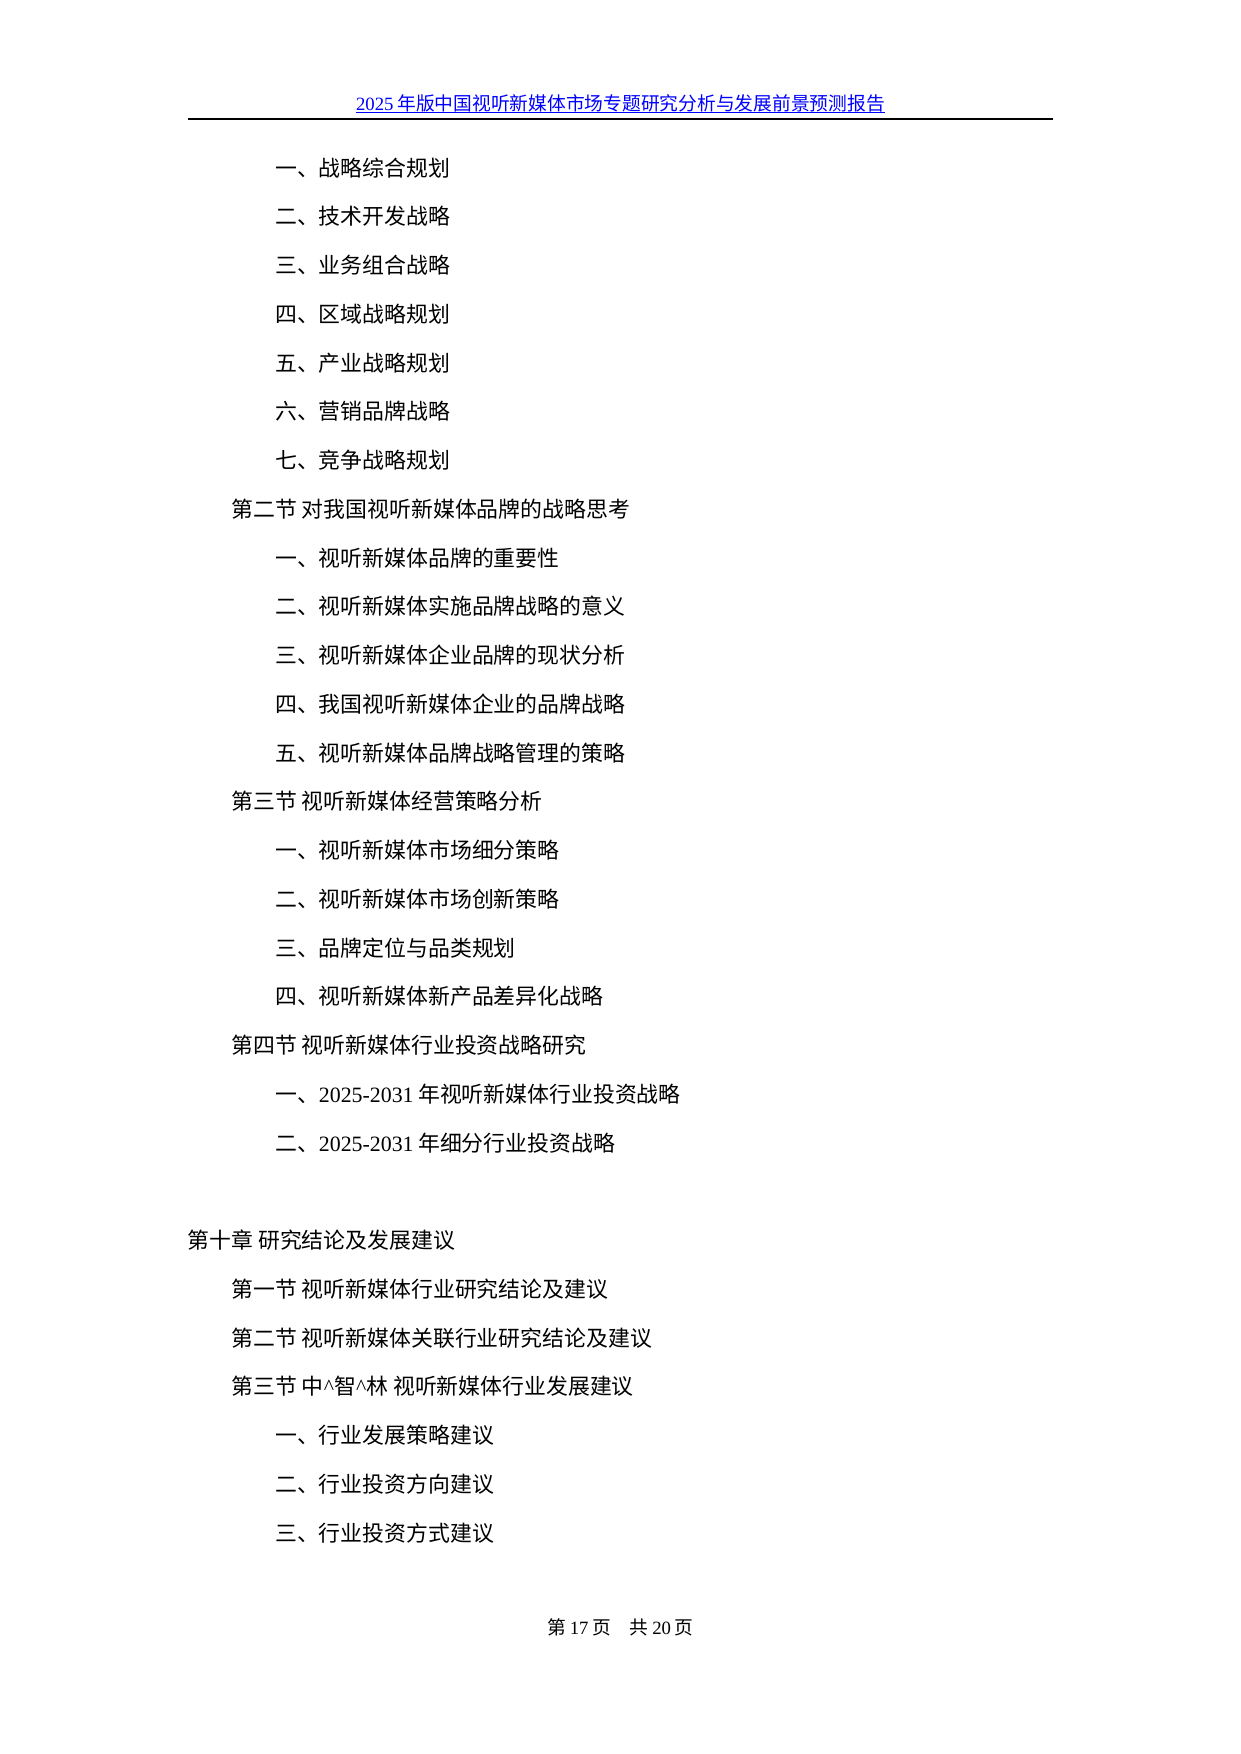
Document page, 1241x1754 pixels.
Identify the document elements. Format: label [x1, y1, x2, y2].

text [187, 150, 1053, 1548]
